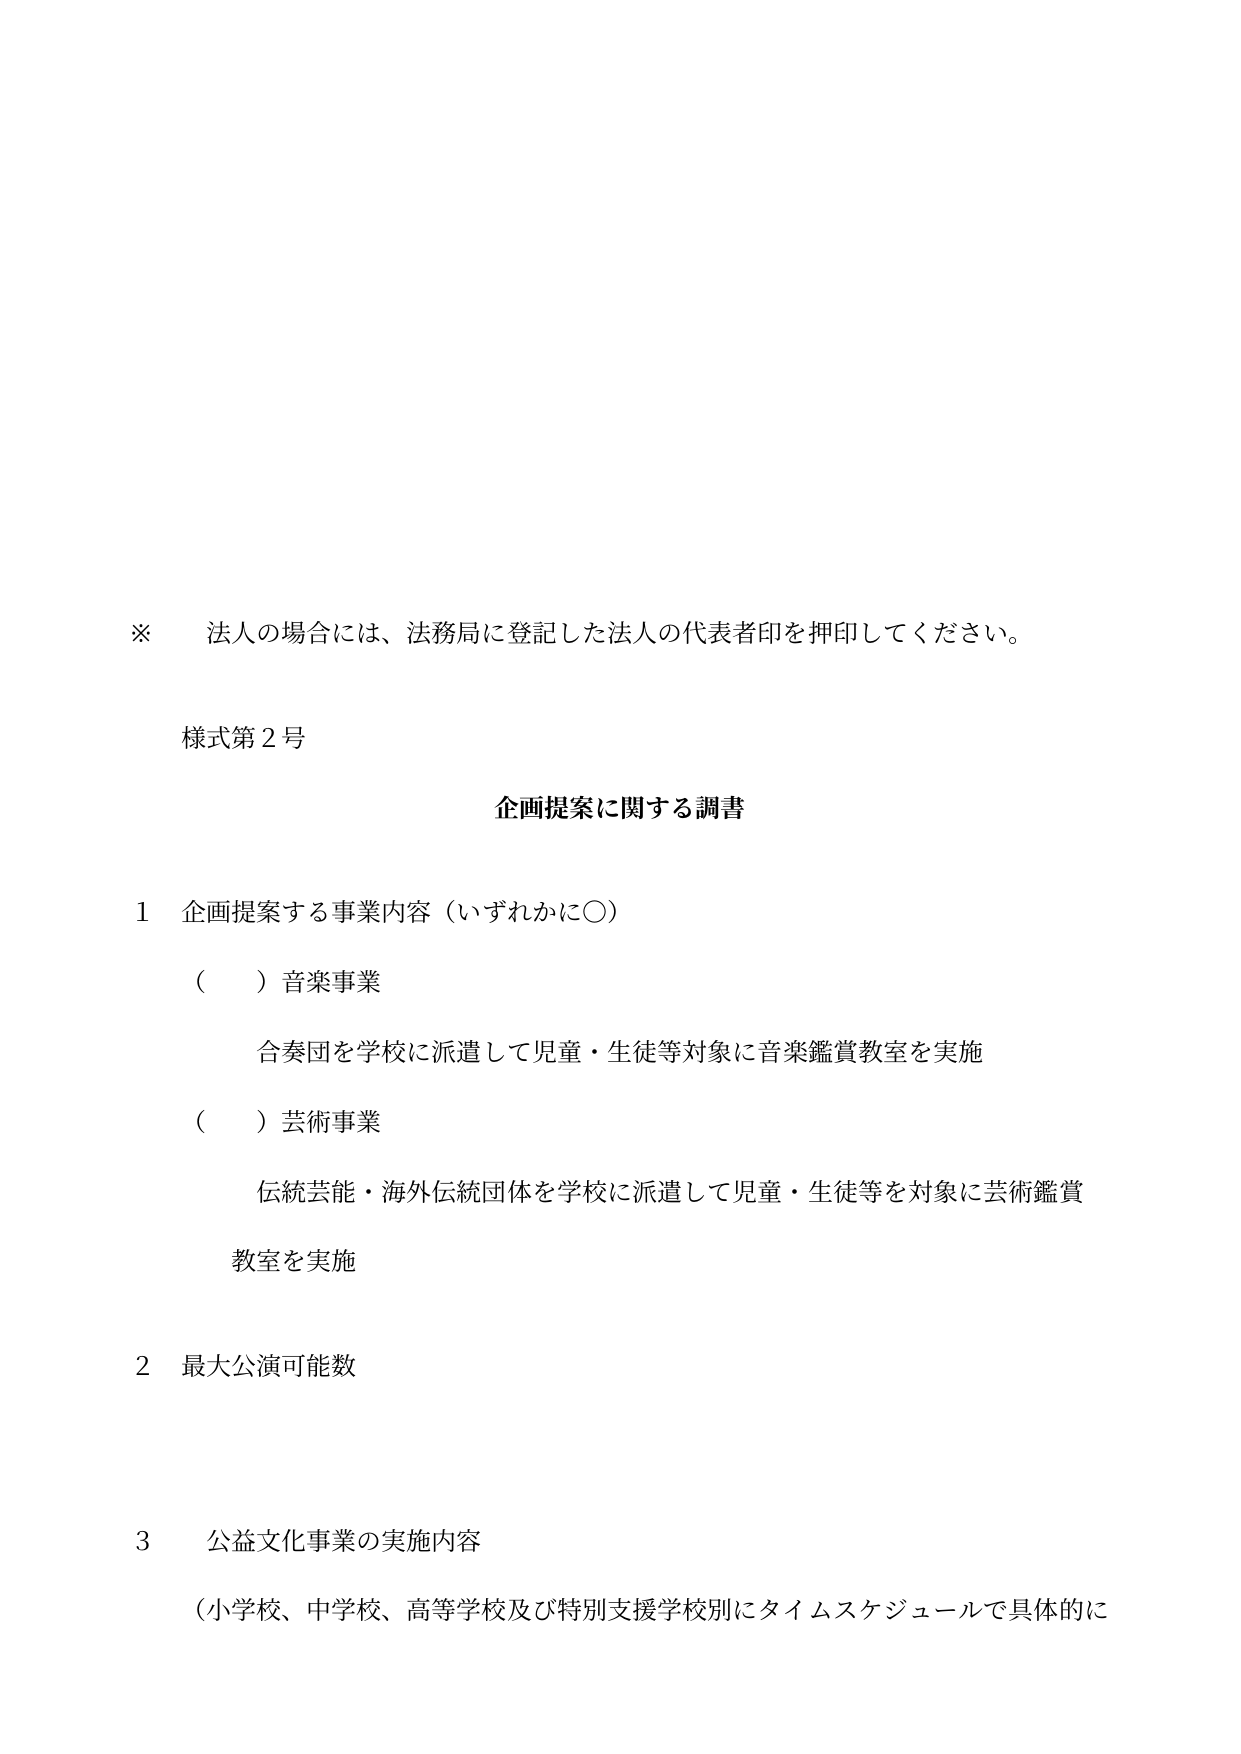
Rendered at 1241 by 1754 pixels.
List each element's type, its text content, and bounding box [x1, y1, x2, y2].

text 合奏団を学校に派遣して児童・生徒等対象に音楽鑑賞教室を実施 [131, 1016, 1109, 1086]
list 法人の場合には、法務局に登記した法人の代表者印を押印してください。 [131, 597, 1109, 667]
text ２ 最大公演可能数 [131, 1330, 1109, 1399]
list 伝統芸能・海外伝統団体を学校に派遣して児童・生徒等を対象に芸術鑑賞 [206, 1155, 1109, 1225]
text （ ）音楽事業 [131, 946, 1109, 1016]
list 教室を実施 [206, 1225, 1109, 1295]
text 様式第２号 [168, 702, 1109, 771]
text １ 企画提案する事業内容（いずれかに〇） [131, 876, 1109, 946]
text 企画提案に関する調書 [131, 771, 1109, 841]
text （ ）芸術事業 [131, 1086, 1109, 1155]
text （小学校、中学校、高等学校及び特別支援学校別にタイムスケジュールで具体的に [131, 1574, 1109, 1644]
text ３ 公益文化事業の実施内容 [131, 1504, 1109, 1574]
